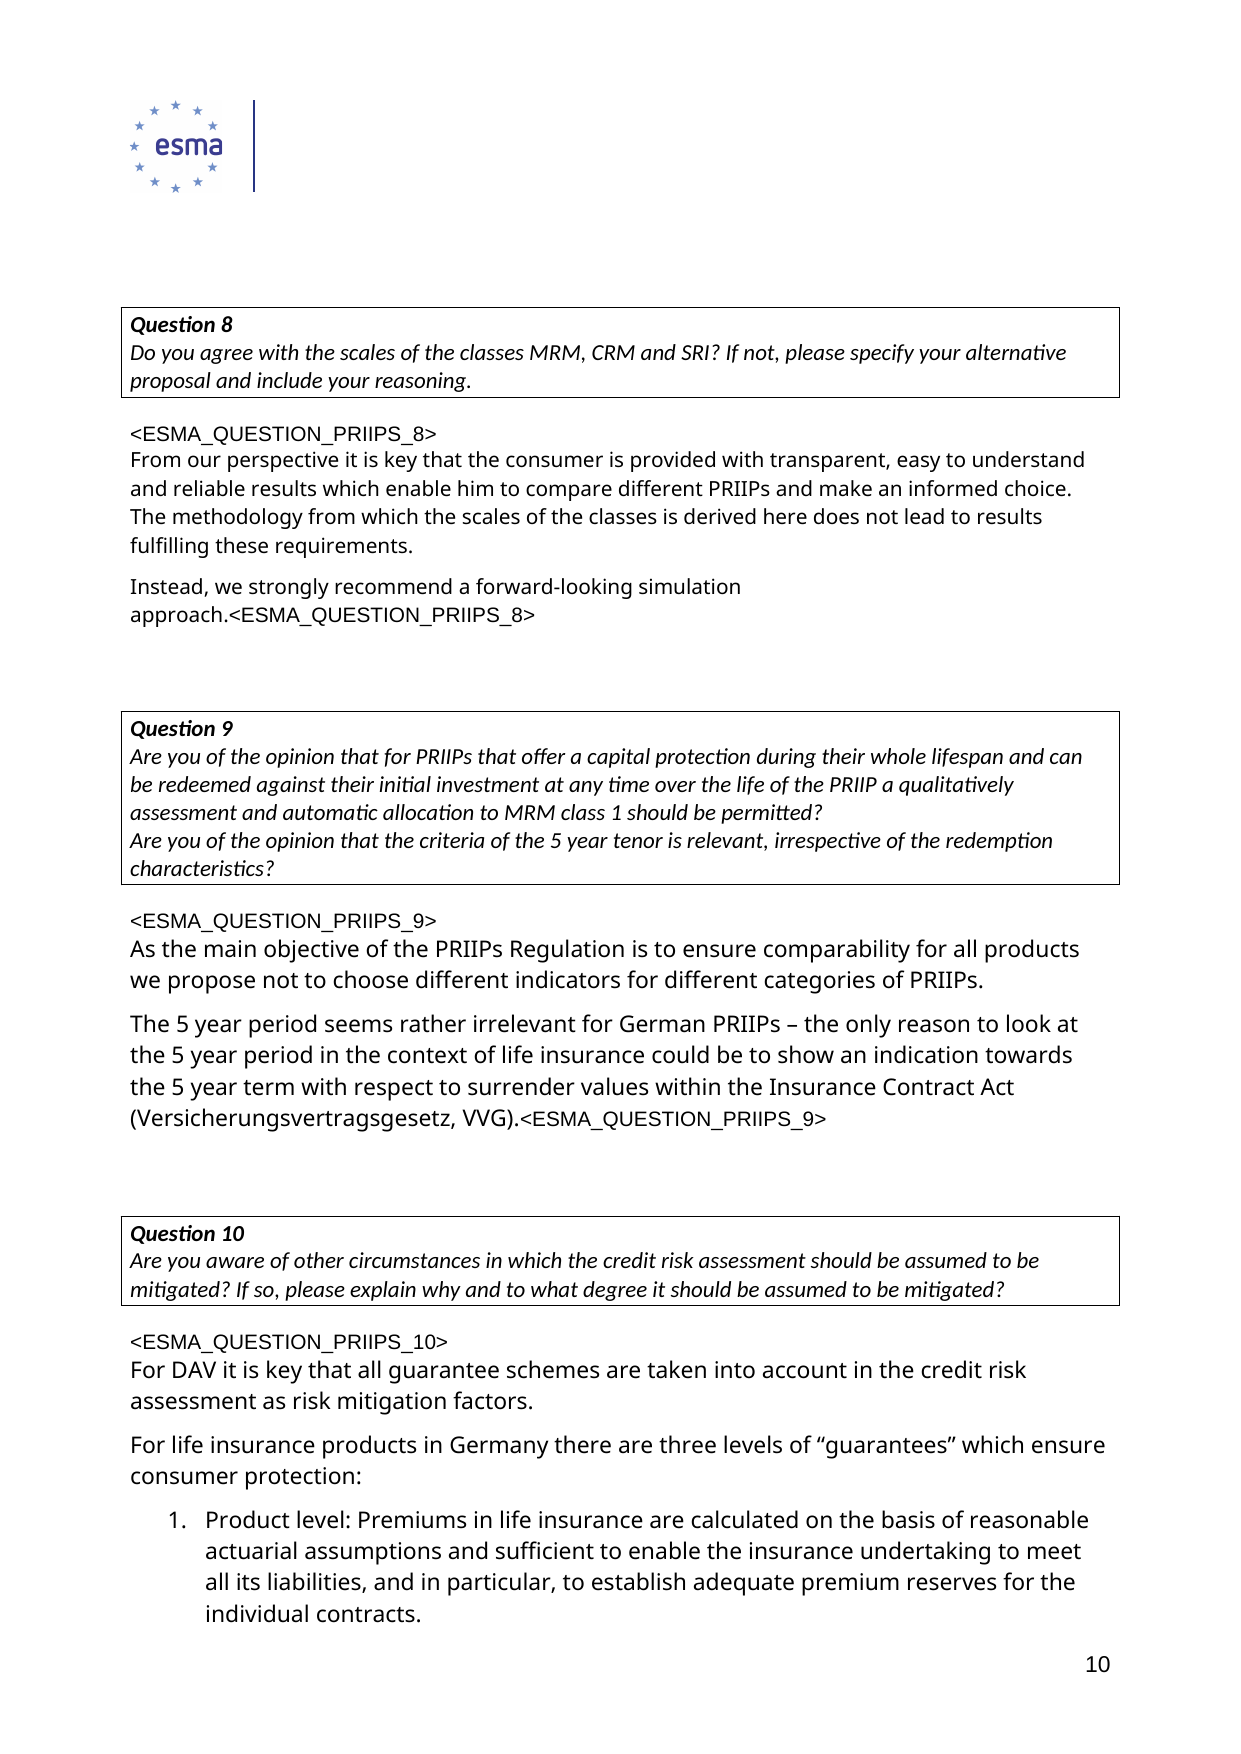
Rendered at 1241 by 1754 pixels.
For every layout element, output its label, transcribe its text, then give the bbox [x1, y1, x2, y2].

text Question 10 [122, 1217, 1119, 1243]
list Product level: Premiums in life insurance are calculated on the basis of reasonable actuarial assumptions and sufficient to enable the insurance undertaking to meet all its liabilities, and in particular, to establish adequate premium reserves for the individual contracts. [167, 1504, 1110, 1629]
text As the main objective of the PRIIPs Regulation is to ensure comparability for all products we propose not to choose different indicators for different categories of PRIIPs. [130, 933, 1110, 996]
text For life insurance products in Germany there are three levels of “guarantees” which ensure consumer protection: [130, 1429, 1110, 1491]
text <ESMA_QUESTION_PRIIPS_8> [130, 422, 1110, 446]
text Are you of the opinion that the criteria of the 5 year tenor is relevant, irrespective of the redemption characteristics? [122, 823, 1119, 884]
text For DAV it is key that all guarantee schemes are taken into account in the credit risk assessment as risk mitigation factors. [130, 1354, 1110, 1416]
text Are you of the opinion that for PRIIPs that offer a capital protection during their whole lifespan and can be redeemed against their initial investment at any time over the life of the PRIIP a qualitatively assessment and automatic allocation to MRM class 1 should be permitted? [130, 742, 1110, 823]
text Do you agree with the scales of the classes MRM, CRM and SRI? If not, please specify your alternative proposal and include your reasoning. [122, 335, 1119, 397]
text <ESMA_QUESTION_PRIIPS_9> [130, 909, 1110, 933]
text From our perspective it is key that the consumer is provided with transparent, easy to understand and reliable results which enable him to compare different PRIIPs and make an informed choice. The methodology from which the scales of the classes is derived here does not lead to results fulfilling these requirements. [130, 446, 1110, 559]
text Instead, we strongly recommend a forward-looking simulation approach.<ESMA_QUESTION_PRIIPS_8> [130, 572, 1110, 629]
text Are you aware of other circumstances in which the credit risk assessment should be assumed to be mitigated? If so, please explain why and to what degree it should be assumed to be mitigated? [122, 1243, 1119, 1305]
text The 5 year period seems rather irrelevant for German PRIIPs – the only reason to look at the 5 year period in the context of life insurance could be to show an indication towards the 5 year term with respect to surrender values within the Insurance Contract Act (Versicherungsvertragsgesetz, VVG).<ESMA_QUESTION_PRIIPS_9> [130, 1008, 1110, 1133]
text Question 9 [122, 712, 1119, 742]
text <ESMA_QUESTION_PRIIPS_10> [130, 1330, 1110, 1354]
text Question 8 [122, 308, 1119, 335]
picture [129, 100, 223, 193]
